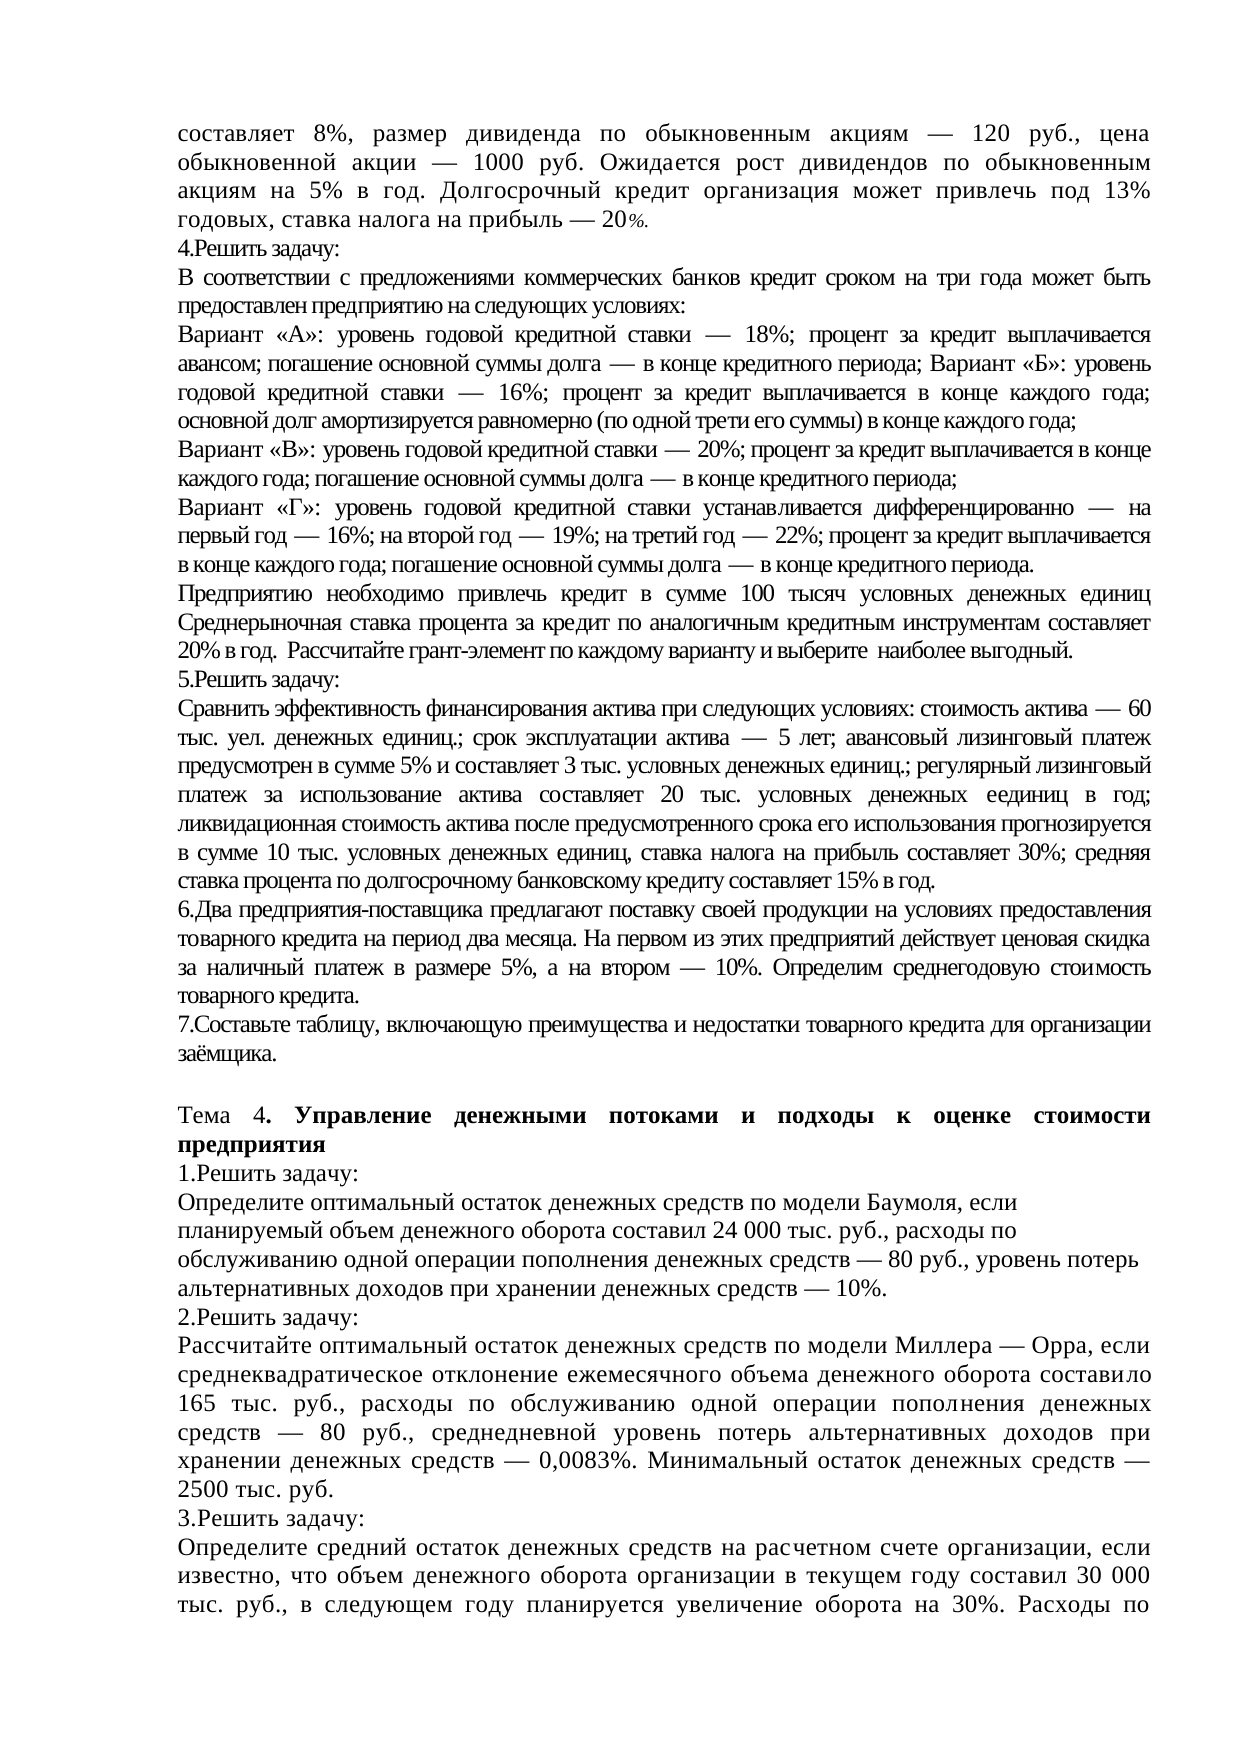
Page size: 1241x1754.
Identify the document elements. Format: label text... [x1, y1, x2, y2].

text Вариант «Г»: уровень годовой кредитной ставки устанавливается дифференцированно — на первый год — 16%; на второй год — 19%; на третий год — 22%; процент за кредит выплачивается в конце каждого года; погашение основной суммы долга — в конце кредитного периода. [177, 492, 1152, 578]
text 4.Решить задачу: [177, 233, 1152, 262]
text Сравнить эффективность финансирования актива при следующих условиях: стоимость актива — 60 тыс. уел. денежных единиц.; срок эксплуатации актива — 5 лет; авансовый лизинговый платеж предусмотрен в сумме 5% и составляет 3 тыс. условных денежных единиц.; регулярный лизинговый платеж за использование актива составляет 20 тыс. условных денежных eединиц в год; ликвидационная стоимость актива после предусмотренного срока его использования прогнозируется в сумме 10 тыс. условных денежных единиц, ставка налога на прибыль составляет 30%; средняя ставка процента по долгосрочному банковскому кредиту составляет 15% в год. [177, 693, 1152, 894]
text 2.Решить задачу: [177, 1302, 1152, 1330]
text Определите оптимальный остаток денежных средств по модели Баумоля, если планируемый объем денежного оборота составил 24 000 тыс. руб., расходы по обслуживанию одной операции пополнения денежных средств — 80 руб., уровень потерь альтернативных доходов при хранении денежных средств — 10%. [177, 1187, 1152, 1302]
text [177, 118, 1152, 233]
text Рассчитайте оптимальный остаток денежных средств по модели Миллера — Орра, если среднеквадратическое отклонение ежемесячного объема денежного оборота составило 165 тыс. руб., расходы по обслуживанию одной операции пополнения денежных средств — 80 руб., среднедневной уровень потерь альтернативных доходов при хранении денежных средств — 0,0083%. Минимальный остаток денежных средств — 2500 тыс. руб. [177, 1330, 1152, 1503]
text 6.Два предприятия-поставщика предлагают поставку своей продукции на условиях предоставления товарного кредита на период два месяца. На первом из этих предприятий действует ценовая скидка за наличный платеж в размере 5%, а на втором — 10%. Определим среднегодовую стоимость товарного кредита. [177, 894, 1152, 1009]
text Предприятию необходимо привлечь кредит в сумме 100 тысяч условных денежных единиц Среднерыночная ставка процента за кредит по аналогичным кредитным инструментам составляет 20% в год. Рассчитайте грант-элемент по каждому варианту и выберите наиболее выгодный. [177, 578, 1152, 664]
text Вариант «В»: уровень годовой кредитной ставки — 20%; процент за кредит выплачивается в конце каждого года; погашение основной суммы долга — в конце кредитного периода; [683, 434, 1152, 492]
text 3.Решить задачу: [177, 1503, 1152, 1532]
text Тема 4. Управление денежными потоками и подходы к оценке стоимости предприятия [177, 1100, 1152, 1158]
text Вариант «А»: уровень годовой кредитной ставки — 18%; процент за кредит выплачивается авансом; погашение основной суммы долга — в конце кредитного периода; Вариант «Б»: уровень годовой кредитной ставки — 16%; процент за кредит выплачивается в конце каждого года; основной долг амортизируется равномерно (по одной трети его суммы) в конце каждого года; [177, 319, 1152, 434]
text Вариант «В»: уровень годовой кредитной ставки — 20%; процент за кредит выплачивается в конце каждого года; погашение основной суммы долга — в конце кредитного периода; [177, 434, 658, 492]
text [177, 1532, 1152, 1618]
text 1.Решить задачу: [177, 1158, 1152, 1187]
text В соответствии с предложениями коммерческих банков кредит сроком на три года может быть предоставлен предприятию на следующих условиях: [177, 262, 1152, 319]
text 5.Решить задачу: [177, 664, 1152, 693]
text 7.Составьте таблицу, включающую преимущества и недостатки товарного кредита для организации заёмщика. [177, 1009, 1152, 1067]
